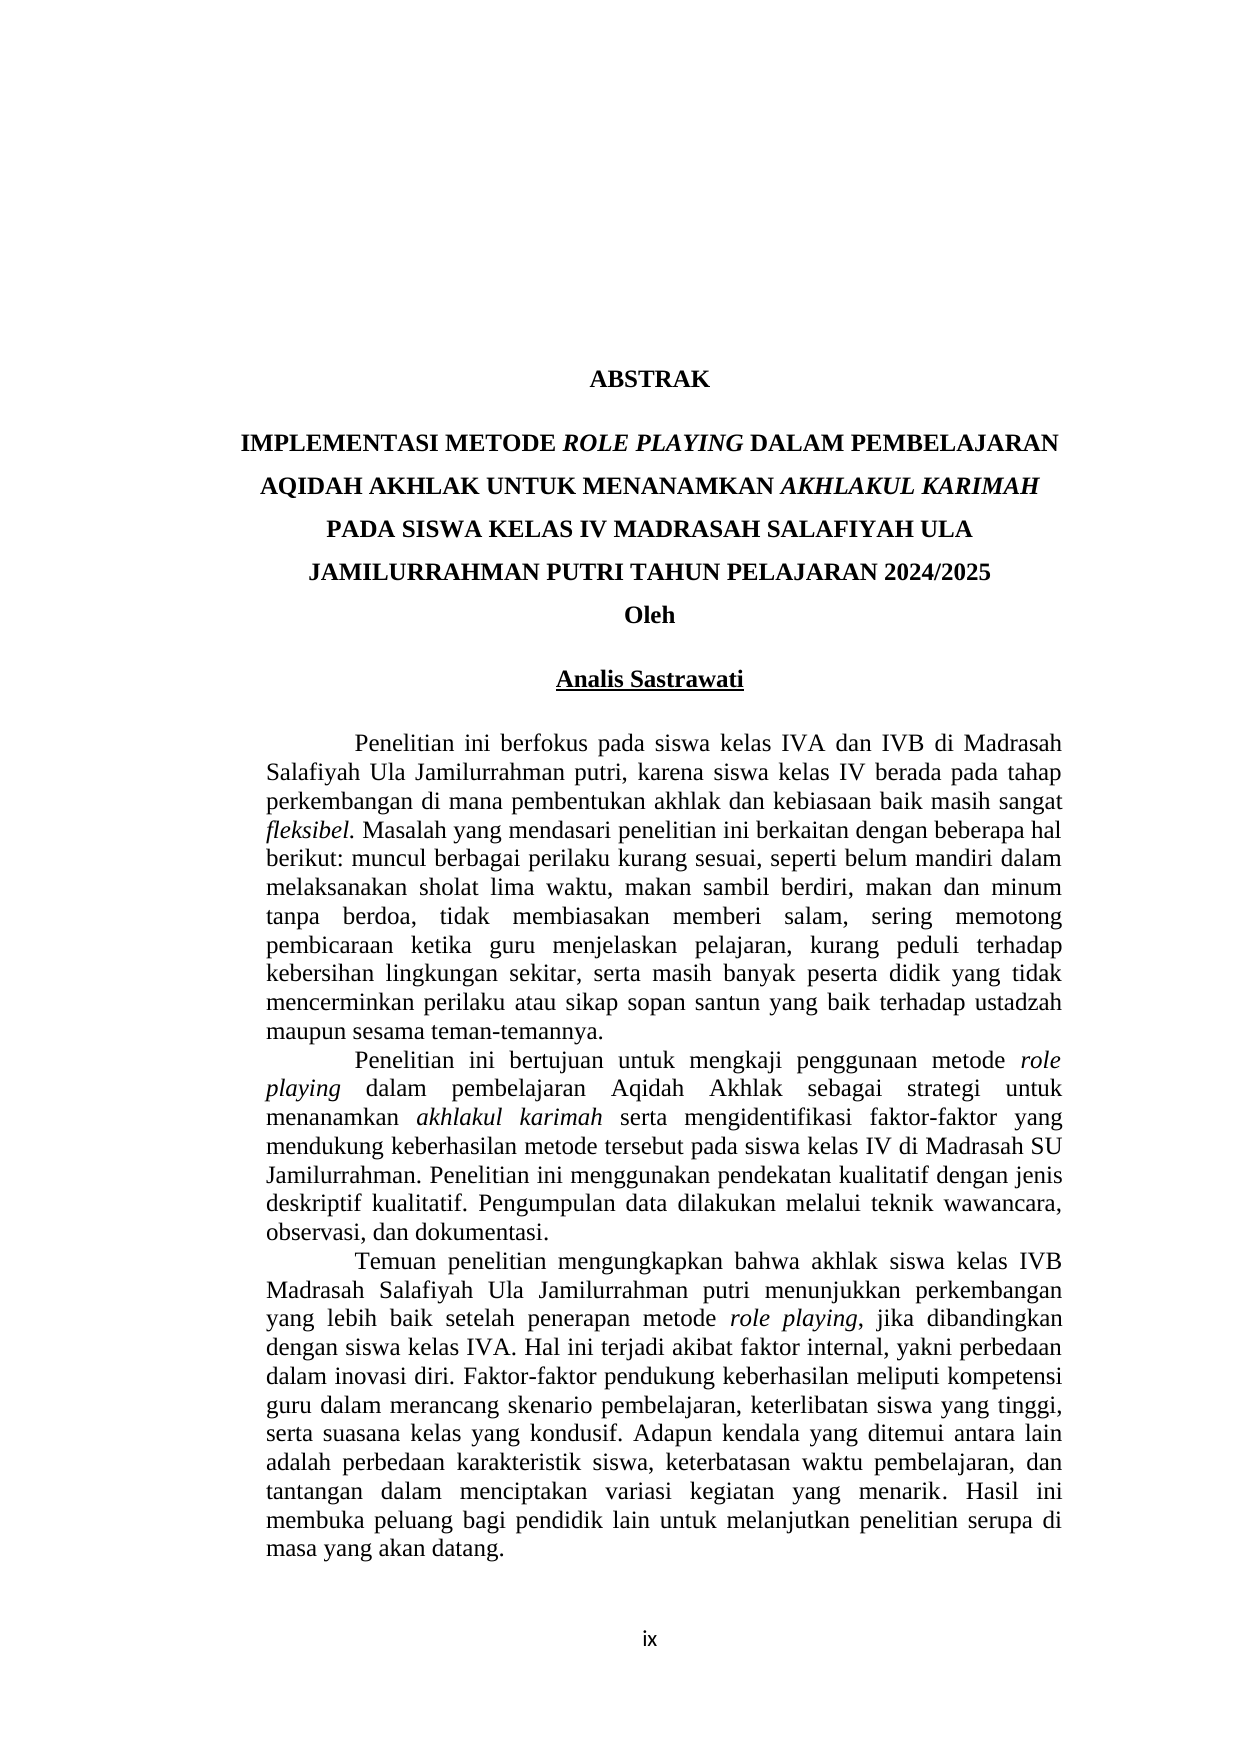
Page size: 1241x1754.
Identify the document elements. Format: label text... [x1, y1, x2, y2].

text IMPLEMENTASI METODE ROLE PLAYING DALAM PEMBELAJARAN AQIDAH AKHLAK UNTUK MENANAMKAN AKHLAKUL KARIMAH [236, 428, 1063, 500]
list Penelitian ini bertujuan untuk mengkaji penggunaan metode role playing dalam pembelajaran Aqidah Akhlak sebagai strategi untuk menanamkan akhlakul karimah serta mengidentifikasi faktor-faktor yang mendukung keberhasilan metode tersebut pada siswa kelas IV di Madrasah SU Jamilurrahman. Penelitian ini menggunakan pendekatan kualitatif dengan jenis deskriptif kualitatif. Pengumpulan data dilakukan melalui teknik wawancara, observasi, dan dokumentasi. [266, 1045, 1063, 1246]
text ABSTRAK [236, 364, 1063, 393]
list Penelitian ini berfokus pada siswa kelas IVA dan IVB di Madrasah Salafiyah Ula Jamilurrahman putri, karena siswa kelas IV berada pada tahap perkembangan di mana pembentukan akhlak dan kebiasaan baik masih sangat fleksibel. Masalah yang mendasari penelitian ini berkaitan dengan beberapa hal berikut: muncul berbagai perilaku kurang sesuai, seperti belum mandiri dalam melaksanakan sholat lima waktu, makan sambil berdiri, makan dan minum tanpa berdoa, tidak membiasakan memberi salam, sering memotong pembicaraan ketika guru menjelaskan pelajaran, kurang peduli terhadap kebersihan lingkungan sekitar, serta masih banyak peserta didik yang tidak mencerminkan perilaku atau sikap sopan santun yang baik terhadap ustadzah maupun sesama teman-temannya. [266, 728, 1063, 1045]
text PADA SISWA KELAS IV MADRASAH SALAFIYAH ULA JAMILURRAHMAN PUTRI TAHUN PELAJARAN 2024/2025 [236, 514, 1063, 586]
text Oleh [236, 601, 1063, 629]
text Analis Sastrawati [236, 664, 1063, 693]
list Temuan penelitian mengungkapkan bahwa akhlak siswa kelas IVB Madrasah Salafiyah Ula Jamilurrahman putri menunjukkan perkembangan yang lebih baik setelah penerapan metode role playing, jika dibandingkan dengan siswa kelas IVA. Hal ini terjadi akibat faktor internal, yakni perbedaan dalam inovasi diri. Faktor-faktor pendukung keberhasilan meliputi kompetensi guru dalam merancang skenario pembelajaran, keterlibatan siswa yang tinggi, serta suasana kelas yang kondusif. Adapun kendala yang ditemui antara lain adalah perbedaan karakteristik siswa, keterbatasan waktu pembelajaran, dan tantangan dalam menciptakan variasi kegiatan yang menarik. Hasil ini membuka peluang bagi pendidik lain untuk melanjutkan penelitian serupa di masa yang akan datang. [266, 1246, 1063, 1562]
